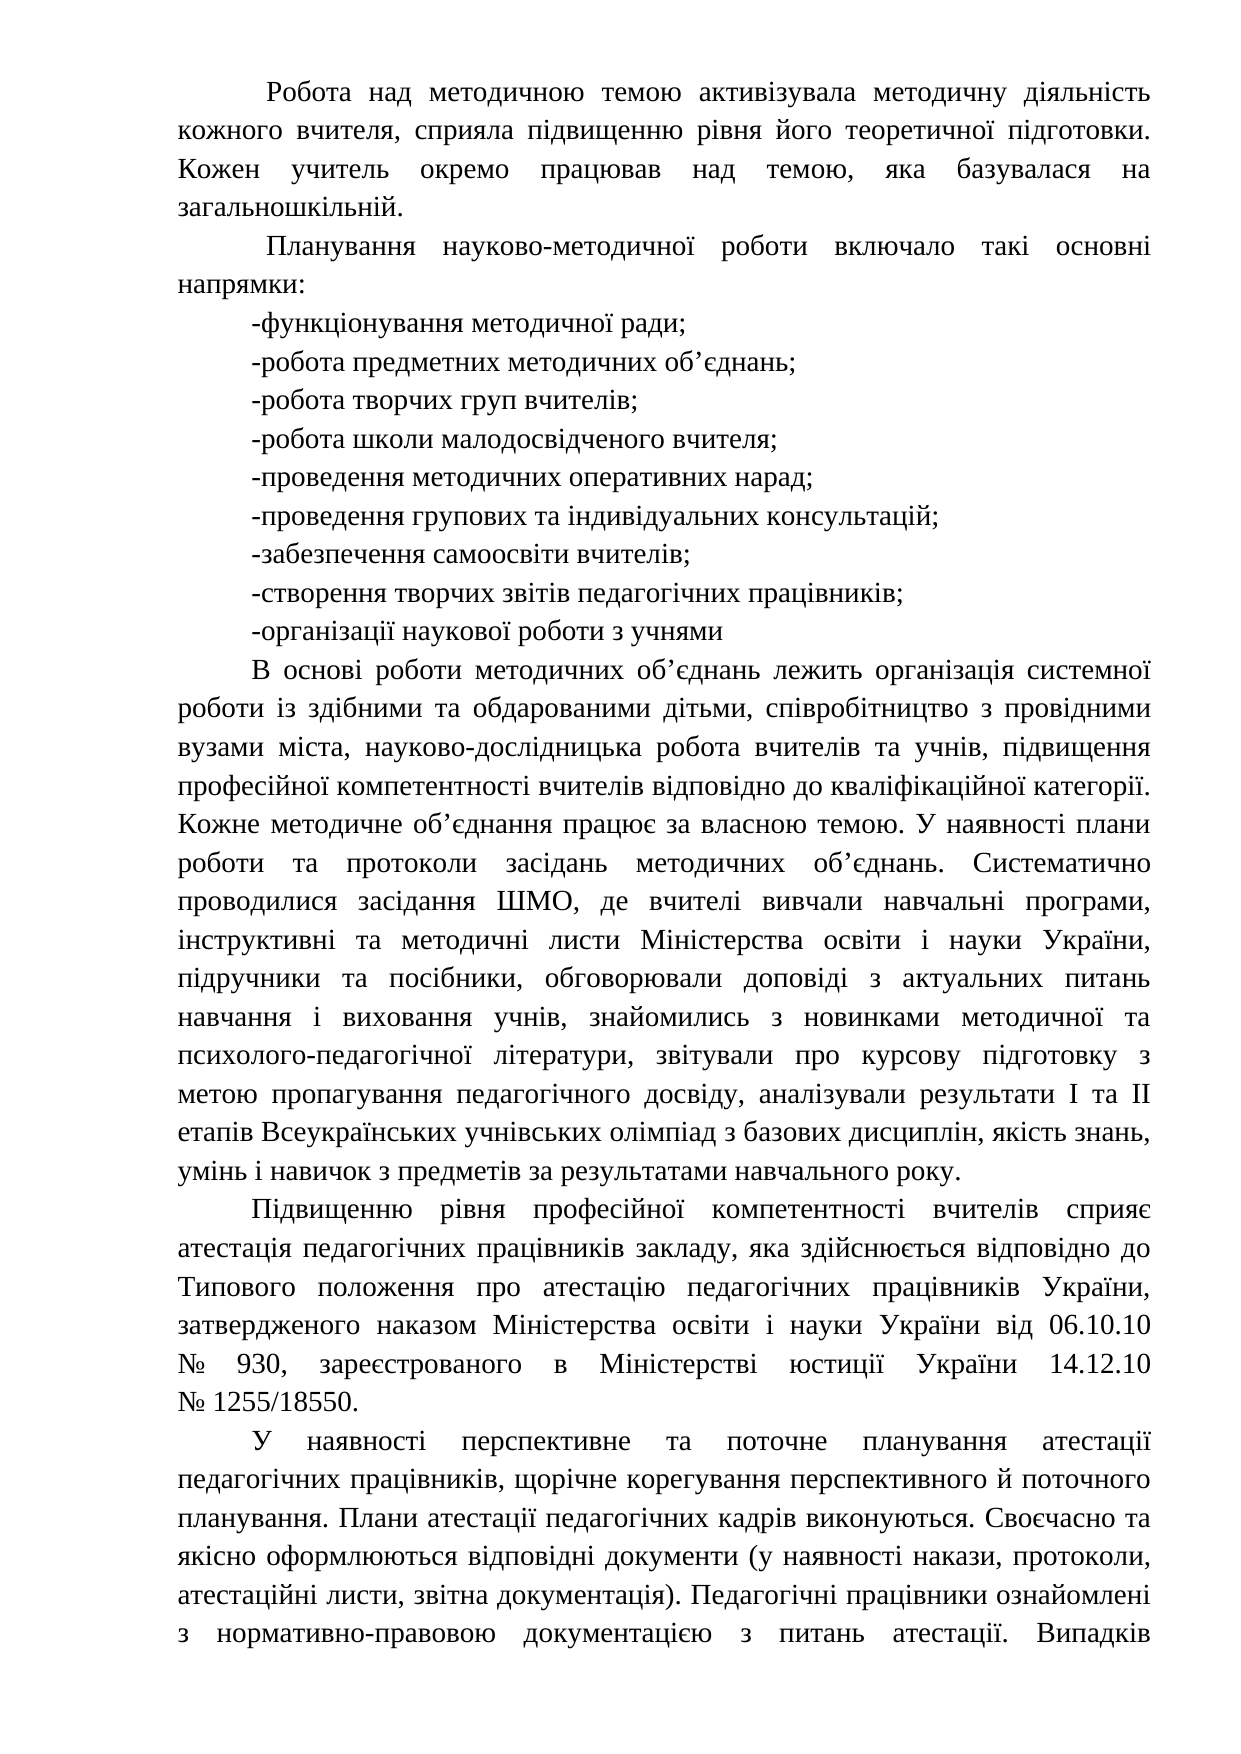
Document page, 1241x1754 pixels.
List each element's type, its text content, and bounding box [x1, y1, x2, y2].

list проведення методичних оперативних нарад; [177, 459, 1152, 493]
list робота творчих груп вчителів; [177, 382, 1152, 416]
list робота школи малодосвідченого вчителя; [177, 421, 1152, 454]
list організації наукової роботи з учнями [177, 613, 1152, 647]
list робота предметних методичних об’єднань; [177, 344, 1152, 377]
list функціонування методичної ради; [177, 305, 1152, 339]
text В основі роботи методичних об’єднань лежить організація системної роботи із здібними та обдарованими дітьми, співробітництво з провідними вузами міста, науково-дослідницька робота вчителів та учнів, підвищення професійної компетентності вчителів відповідно до кваліфікаційної категорії. Кожне методичне об’єднання працює за власною темою. У наявності плани роботи та протоколи засідань методичних об’єднань. Систематично проводилися засідання ШМО, де вчителі вивчали навчальні програми, інструктивні та методичні листи Міністерства освіти і науки України, підручники та посібники, обговорювали доповіді з актуальних питань навчання і виховання учнів, знайомились з новинками методичної та психолого-педагогічної літератури, звітували про курсову підготовку з метою пропагування педагогічного досвіду, аналізували результати І та ІІ етапів Всеукраїнських учнівських олімпіад з базових дисциплін, якість знань, умінь і навичок з предметів за результатами навчального року. [177, 652, 1152, 1187]
text Підвищенню рівня професійної компетентності вчителів сприяє атестація педагогічних працівників закладу, яка здійснюється відповідно до Типового положення про атестацію педагогічних працівників України, затвердженого наказом Міністерства освіти і науки України від 06.10.10 № 930, зареєстрованого в Міністерстві юстиції України 14.12.10 № 1255/18550. [177, 1192, 1152, 1418]
text Робота над методичною темою активізувала методичну діяльність кожного вчителя, сприяла підвищенню рівня його теоретичної підготовки. Кожен учитель окремо працював над темою, яка базувалася на загальношкільній. [177, 74, 1152, 223]
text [177, 1423, 1152, 1649]
text Планування науково-методичної роботи включало такі основні напрямки: [177, 228, 1152, 300]
list забезпечення самоосвіти вчителів; [177, 536, 1152, 570]
list створення творчих звітів педагогічних працівників; [177, 575, 1152, 608]
list проведення групових та індивідуальних консультацій; [177, 498, 1152, 531]
